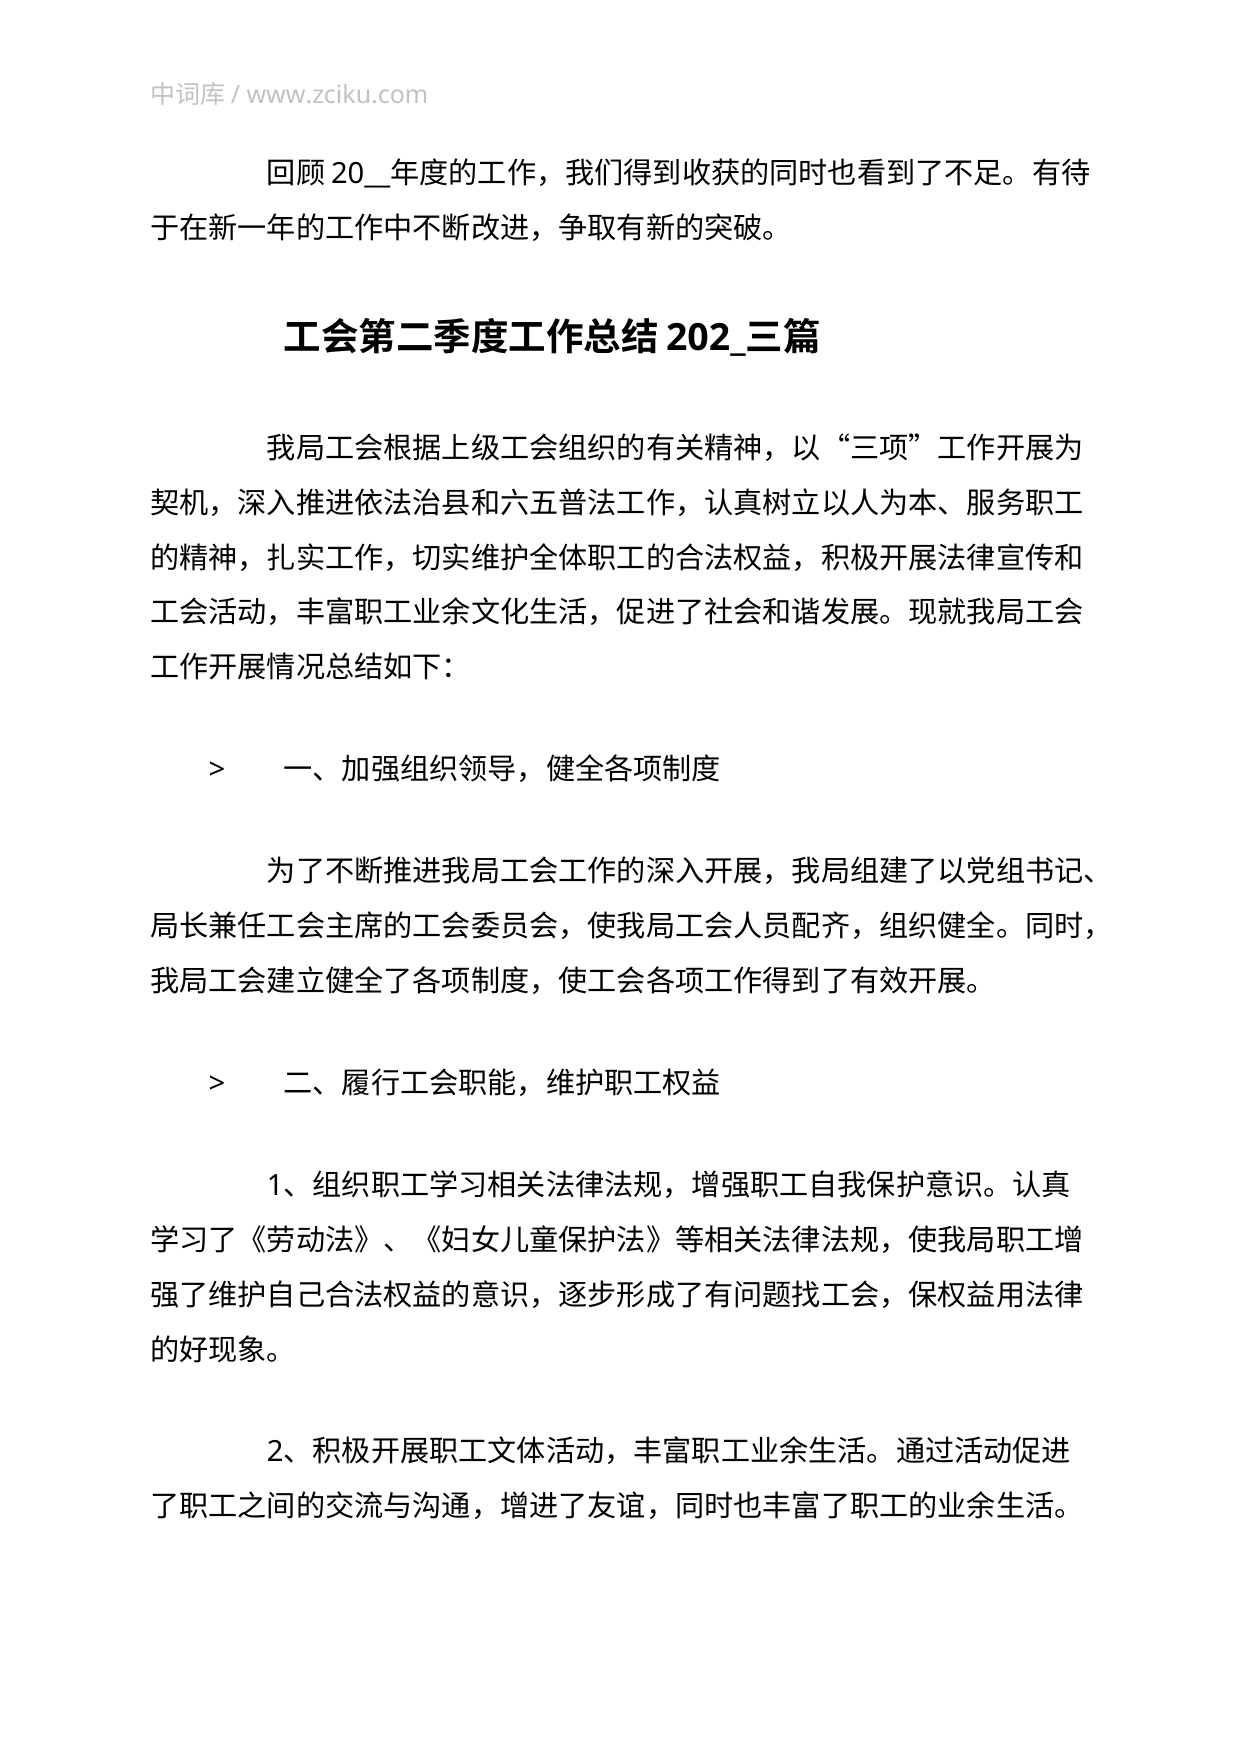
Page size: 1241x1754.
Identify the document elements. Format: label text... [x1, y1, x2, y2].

text > 二、履行工会职能，维护职工权益 [150, 1059, 1090, 1102]
text 我局工会根据上级工会组织的有关精神，以“三项”工作开展为契机，深入推进依法治县和六五普法工作，认真树立以人为本、服务职工的精神，扎实工作，切实维护全体职工的合法权益，积极开展法律宣传和工会活动，丰富职工业余文化生活，促进了社会和谐发展。现就我局工会工作开展情况总结如下： [150, 424, 1090, 686]
text 回顾20__年度的工作，我们得到收获的同时也看到了不足。有待于在新一年的工作中不断改进，争取有新的突破。 [150, 150, 1090, 247]
text > 一、加强组织领导，健全各项制度 [150, 746, 1090, 788]
text 为了不断推进我局工会工作的深入开展，我局组建了以党组书记、局长兼任工会主席的工会委员会，使我局工会人员配齐，组织健全。同时，我局工会建立健全了各项制度，使工会各项工作得到了有效开展。 [150, 848, 1090, 1000]
text 2、积极开展职工文体活动，丰富职工业余生活。通过活动促进了职工之间的交流与沟通，增进了友谊，同时也丰富了职工的业余生活。 [150, 1428, 1090, 1525]
text 1、组织职工学习相关法律法规，增强职工自我保护意识。认真学习了《劳动法》、《妇女儿童保护法》等相关法律法规，使我局职工增强了维护自己合法权益的意识，逐步形成了有问题找工会，保权益用法律的好现象。 [150, 1161, 1090, 1368]
text 工会第二季度工作总结202_三篇 [150, 307, 1090, 361]
